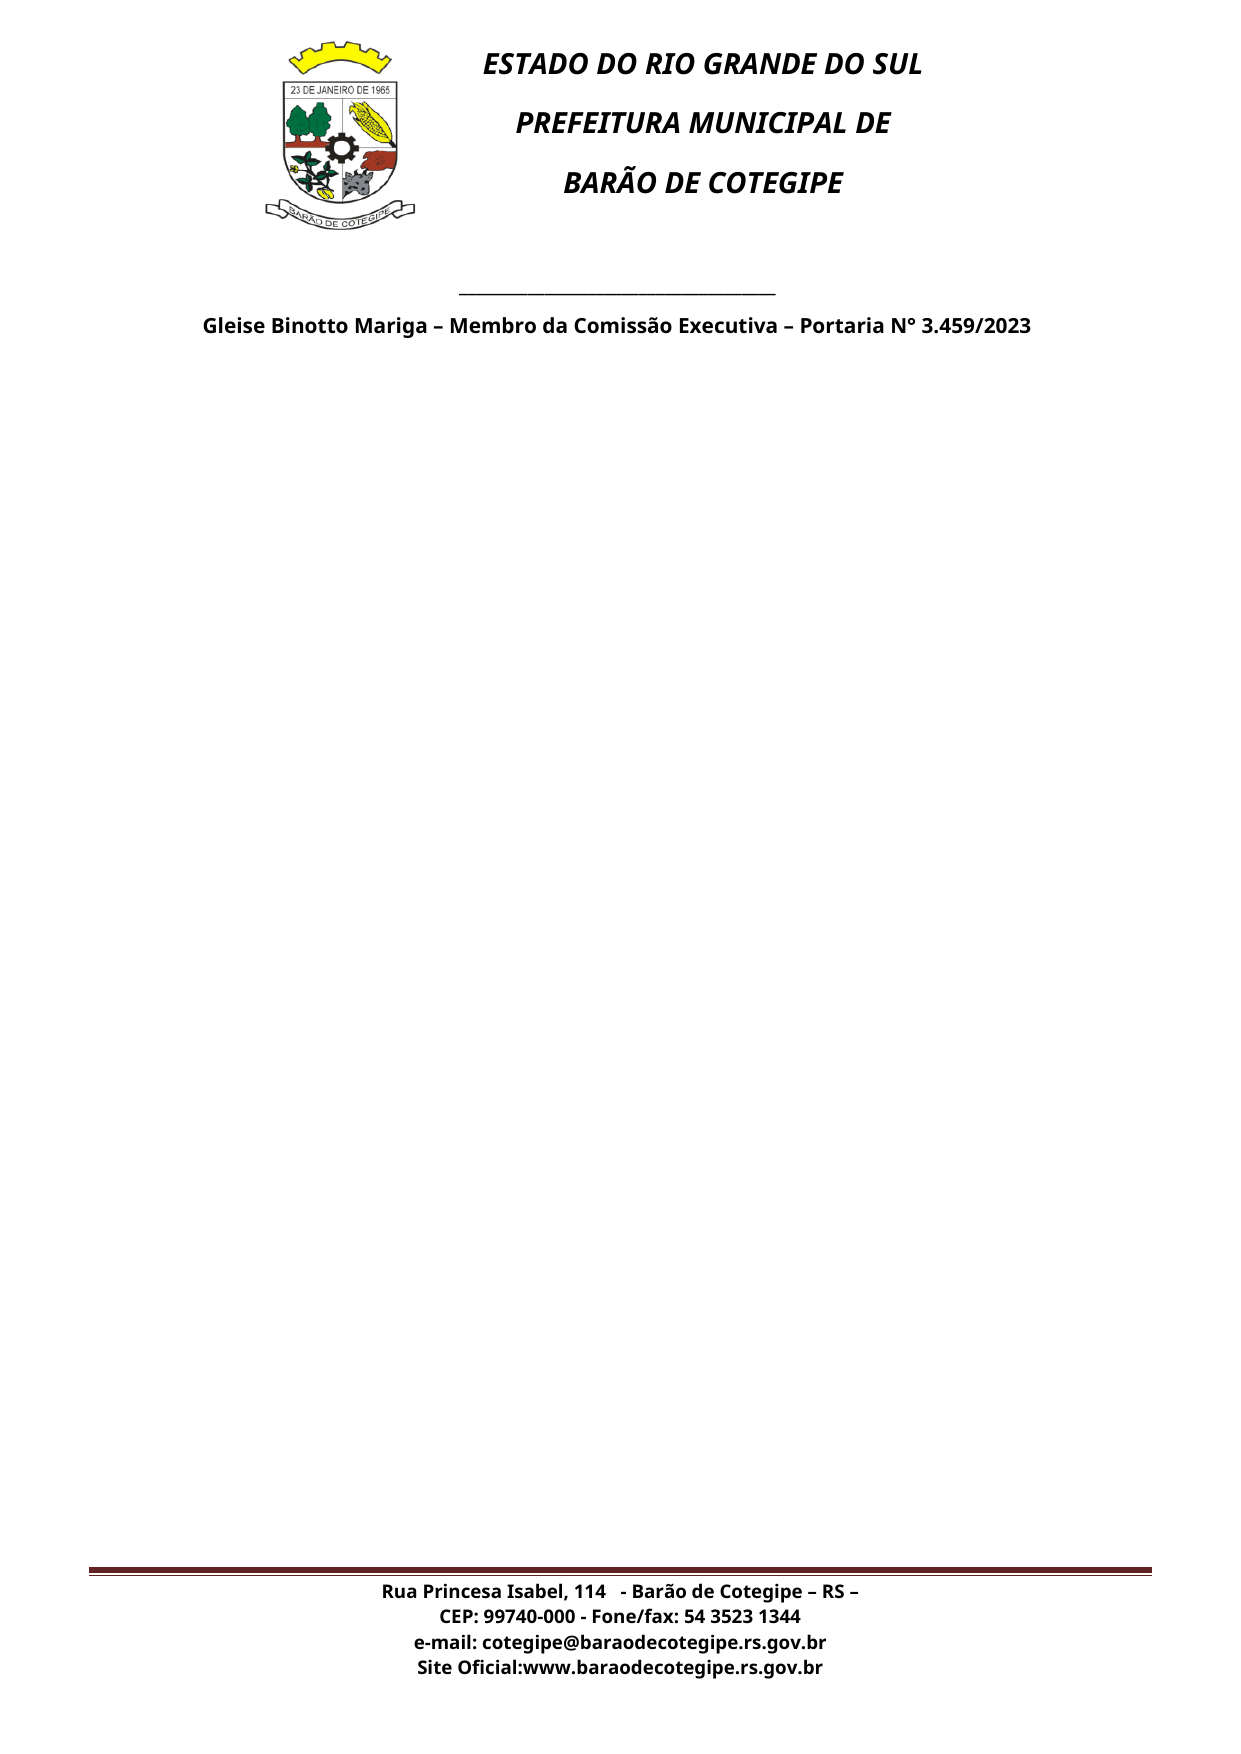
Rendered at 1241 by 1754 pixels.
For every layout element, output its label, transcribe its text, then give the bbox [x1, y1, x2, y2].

text Gleise Binotto Mariga – Membro da Comissão Executiva – Portaria N° 3.459/2023 [89, 311, 1146, 339]
picture [262, 39, 416, 234]
text _____________________________________ [89, 270, 1146, 298]
